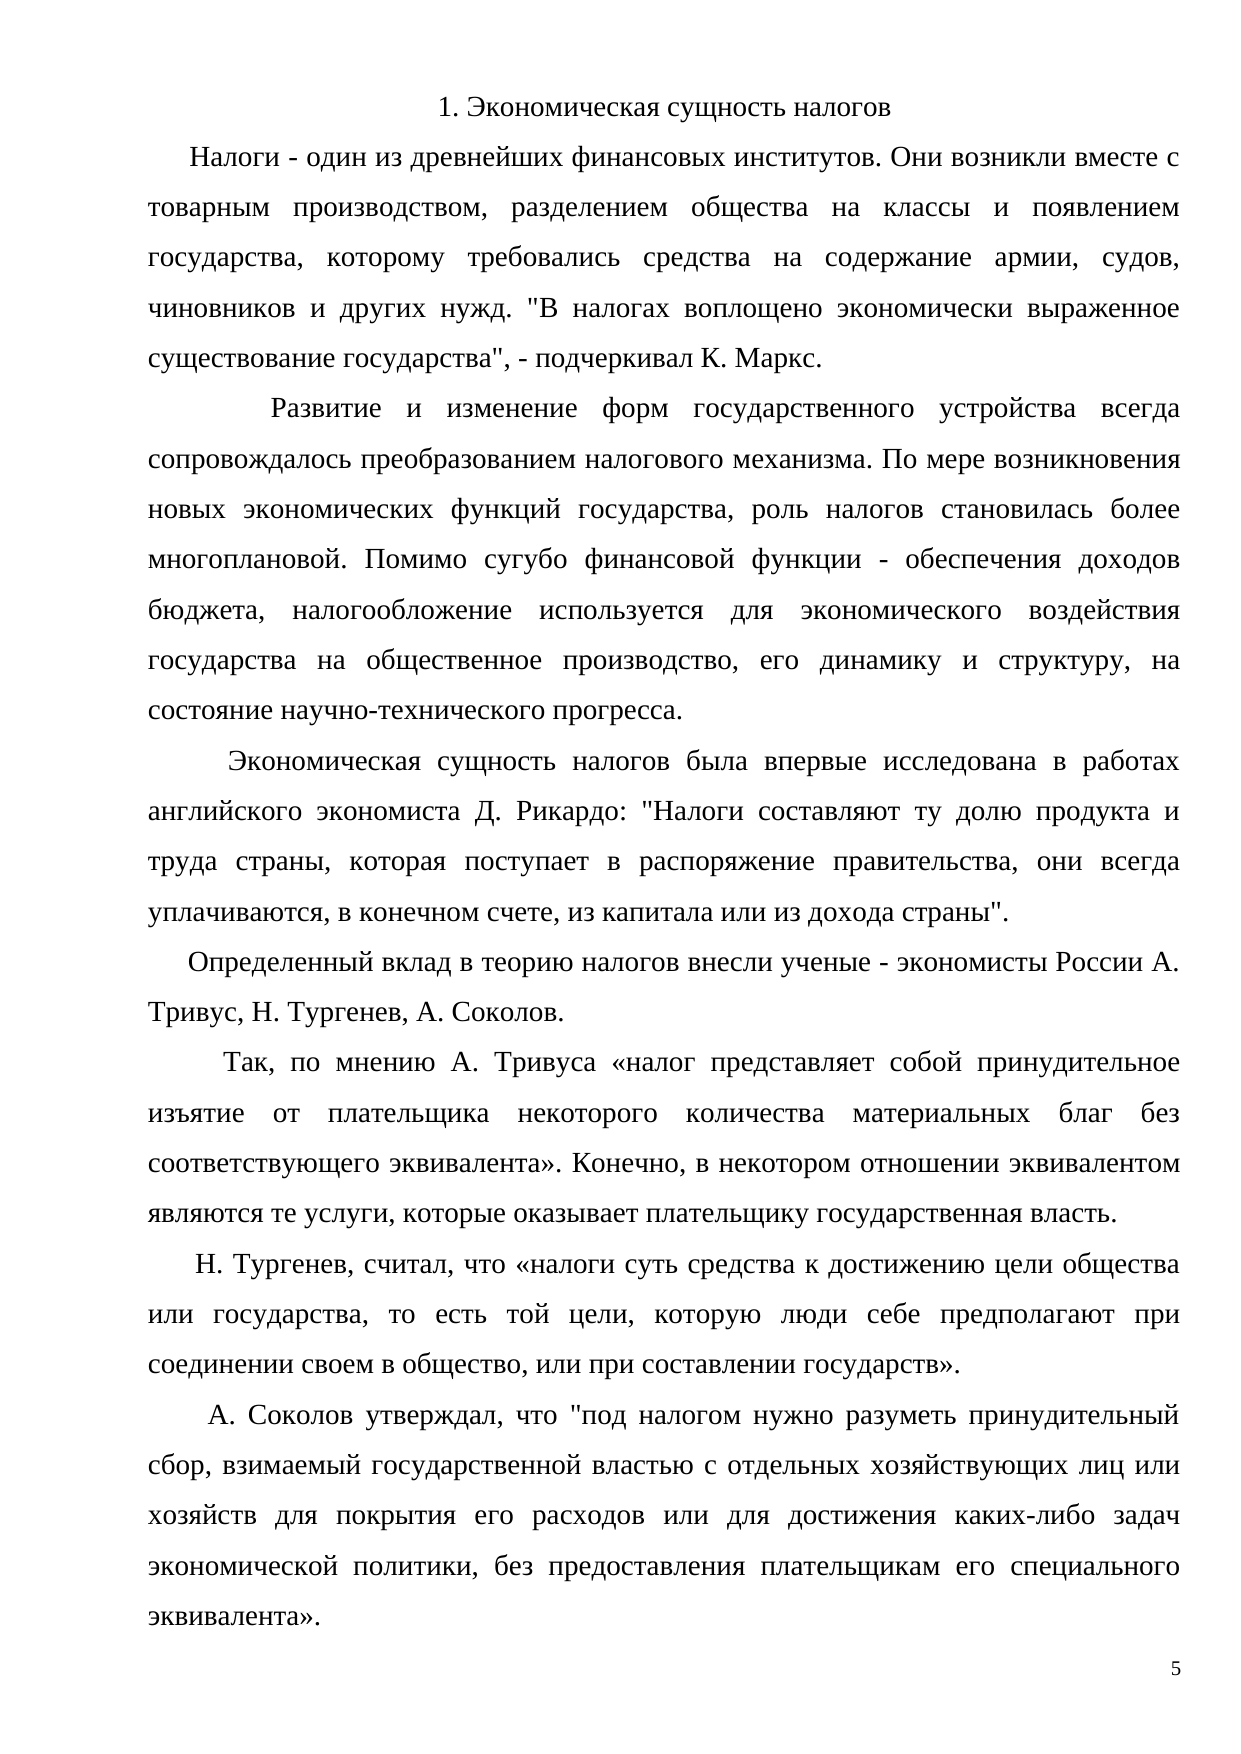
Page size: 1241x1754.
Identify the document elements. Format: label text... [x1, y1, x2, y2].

text Так, по мнению А. Тривуса «налог представляет собой принудительное изъятие от плательщика некоторого количества материальных благ без соответствующего эквивалента». Конечно, в некотором отношении эквивалентом являются те услуги, которые оказывает плательщику государственная власть. [148, 1044, 1181, 1229]
text Налоги - один из древнейших финансовых институтов. Они возникли вместе с товарным производством, разделением общества на классы и появлением государства, которому требовались средства на содержание армии, судов, чиновников и других нужд. "В налогах воплощено экономически выраженное существование государства", - подчеркивал К. Маркс. [148, 139, 1181, 374]
text Развитие и изменение форм государственного устройства всегда сопровождалось преобразованием налогового механизма. По мере возникновения новых экономических функций государства, роль налогов становилась более многоплановой. Помимо сугубо финансовой функции - обеспечения доходов бюджета, налогообложение используется для экономического воздействия государства на общественное производство, его динамику и структуру, на состояние научно-технического прогресса. [148, 391, 1181, 726]
text А. Соколов утверждал, что "под налогом нужно разуметь принудительный сбор, взимаемый государственной властью с отдельных хозяйствующих лиц или хозяйств для покрытия его расходов или для достижения каких-либо задач экономической политики, без предоставления плательщикам его специального эквивалента». [148, 1397, 1181, 1632]
text 1. Экономическая сущность налогов [148, 89, 1181, 122]
text Н. Тургенев, считал, что «налоги суть средства к достижению цели общества или государства, то есть той цели, которую люди себе предполагают при соединении своем в общество, или при составлении государств». [148, 1246, 1181, 1380]
text Экономическая сущность налогов была впервые исследована в работах английского экономиста Д. Рикардо: "Налоги составляют ту долю продукта и труда страны, которая поступает в распоряжение правительства, они всегда уплачиваются, в конечном счете, из капитала или из дохода страны". [148, 743, 1181, 927]
text Определенный вклад в теорию налогов внесли ученые - экономисты России А. Тривус, Н. Тургенев, А. Соколов. [148, 944, 1181, 1028]
